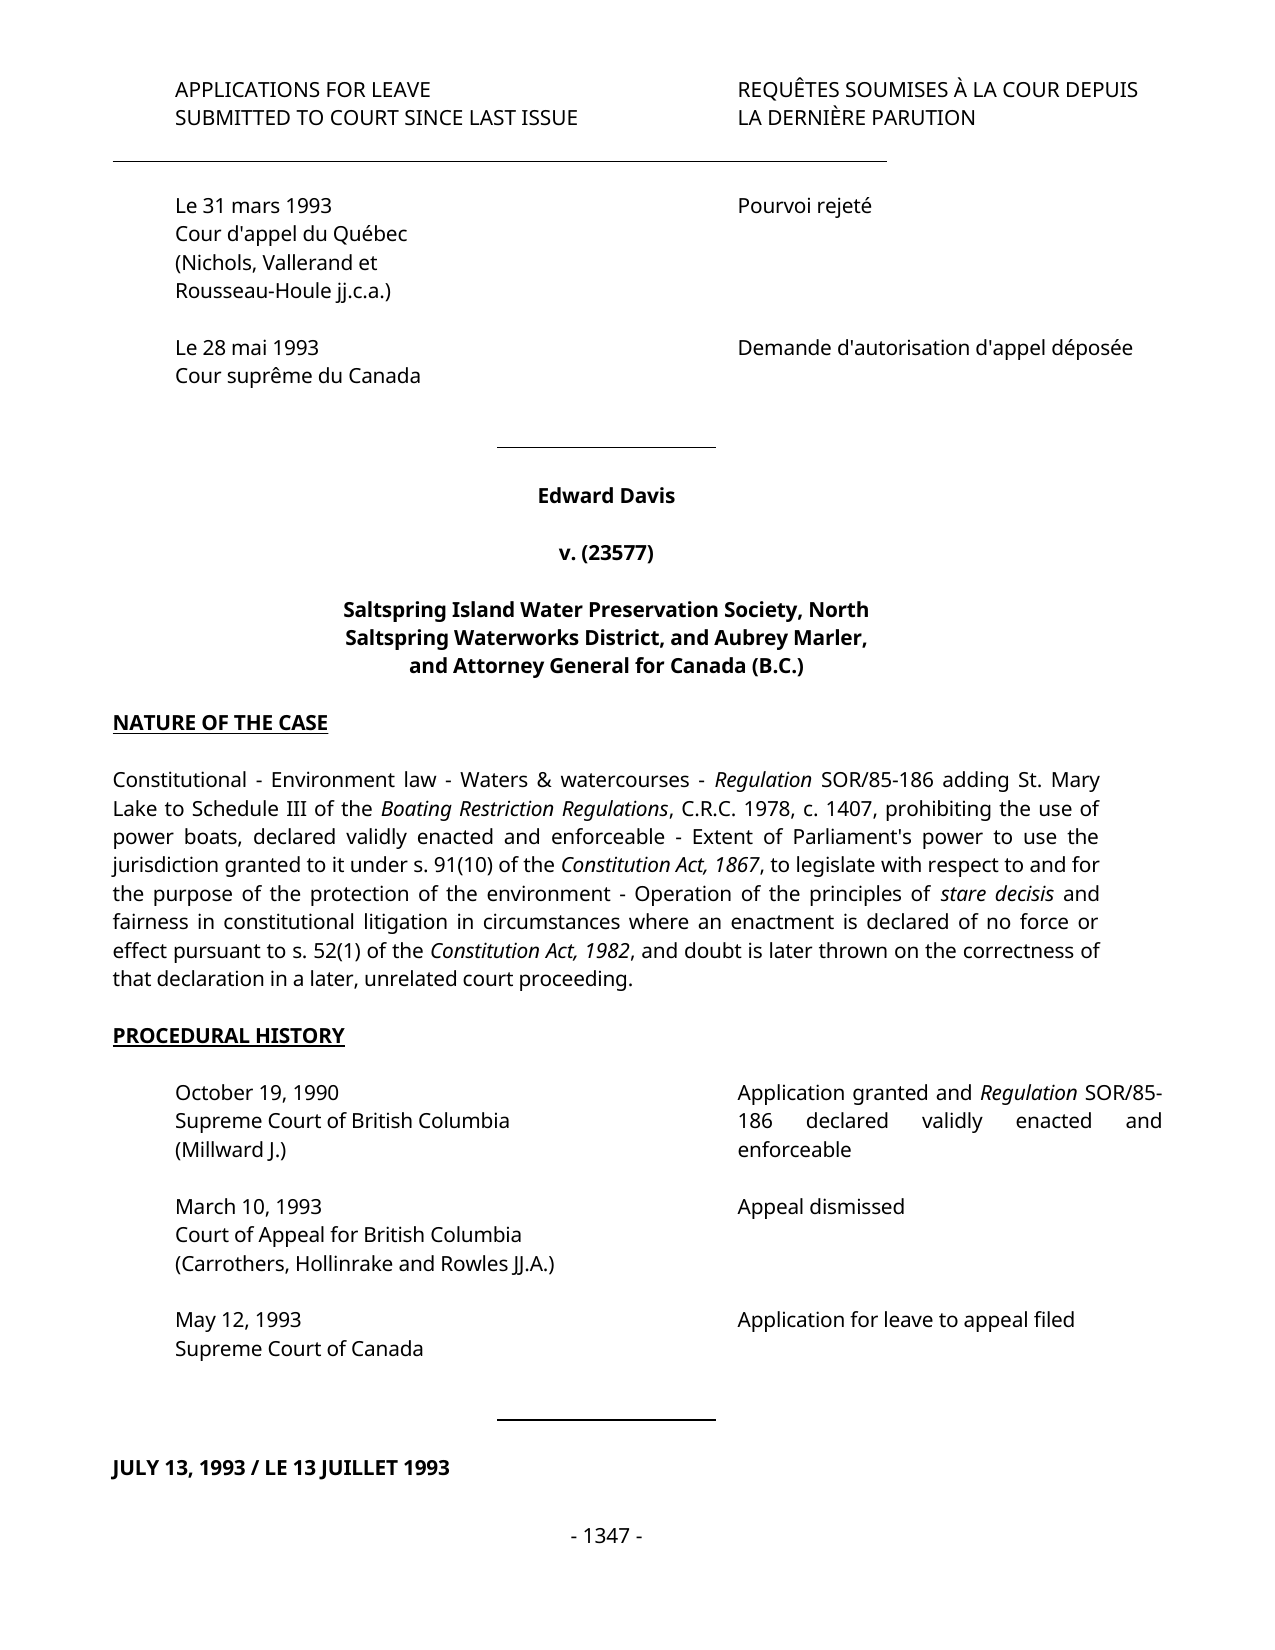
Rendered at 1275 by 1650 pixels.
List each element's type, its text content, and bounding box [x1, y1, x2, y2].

text v. (23577) [112, 538, 1100, 566]
table_header Pourvoi rejeté [675, 191, 1225, 305]
table_header Le 31 mars 1993 Cour d'appel du Québec (Nichols, Vallerand et Rousseau-Houle jj.c.a.) [113, 191, 675, 305]
table_header March 10, 1993 Court of Appeal for British Columbia (Carrothers, Hollinrake and Rowles JJ.A.) [113, 1192, 675, 1277]
text Saltspring Waterworks District, and Aubrey Marler, [112, 623, 1100, 652]
text Edward Davis [112, 481, 1100, 509]
text NATURE OF THE CASE [112, 708, 1100, 737]
table_header Application for leave to appeal filed [675, 1306, 1225, 1362]
text PROCEDURAL HISTORY [112, 1021, 1100, 1050]
table_header May 12, 1993 Supreme Court of Canada [113, 1306, 675, 1362]
text Saltspring Island Water Preservation Society, North [112, 595, 1100, 623]
text Constitutional - Environment law - Waters & watercourses - Regulation SOR/85-186 adding St. Mary Lake to Schedule III of the Boating Restriction Regulations, C.R.C. 1978, c. 1407, prohibiting the use of power boats, declared validly enacted and enforceable - Extent of Parliament's power to use the jurisdiction granted to it under s. 91(10) of the Constitution Act, 1867, to legislate with respect to and for the purpose of the protection of the environment - Operation of the principles of stare decisis and fairness in constitutional litigation in circumstances where an enactment is declared of no force or effect pursuant to s. 52(1) of the Constitution Act, 1982, and doubt is later thrown on the correctness of that declaration in a later, unrelated court proceeding. [112, 765, 1100, 993]
table_header Le 28 mai 1993 Cour suprême du Canada [113, 333, 675, 390]
table_header Demande d'autorisation d'appel déposée [675, 333, 1225, 390]
text and Attorney General for Canada (B.C.) [112, 652, 1100, 680]
text JULY 13, 1993 / LE 13 JUILLET 1993 [112, 1453, 1100, 1482]
table_header Application granted and Regulation SOR/85-186 declared validly enacted and enforceable [675, 1078, 1225, 1163]
table_header Appeal dismissed [675, 1192, 1225, 1277]
table_header October 19, 1990 Supreme Court of British Columbia (Millward J.) [113, 1078, 675, 1163]
